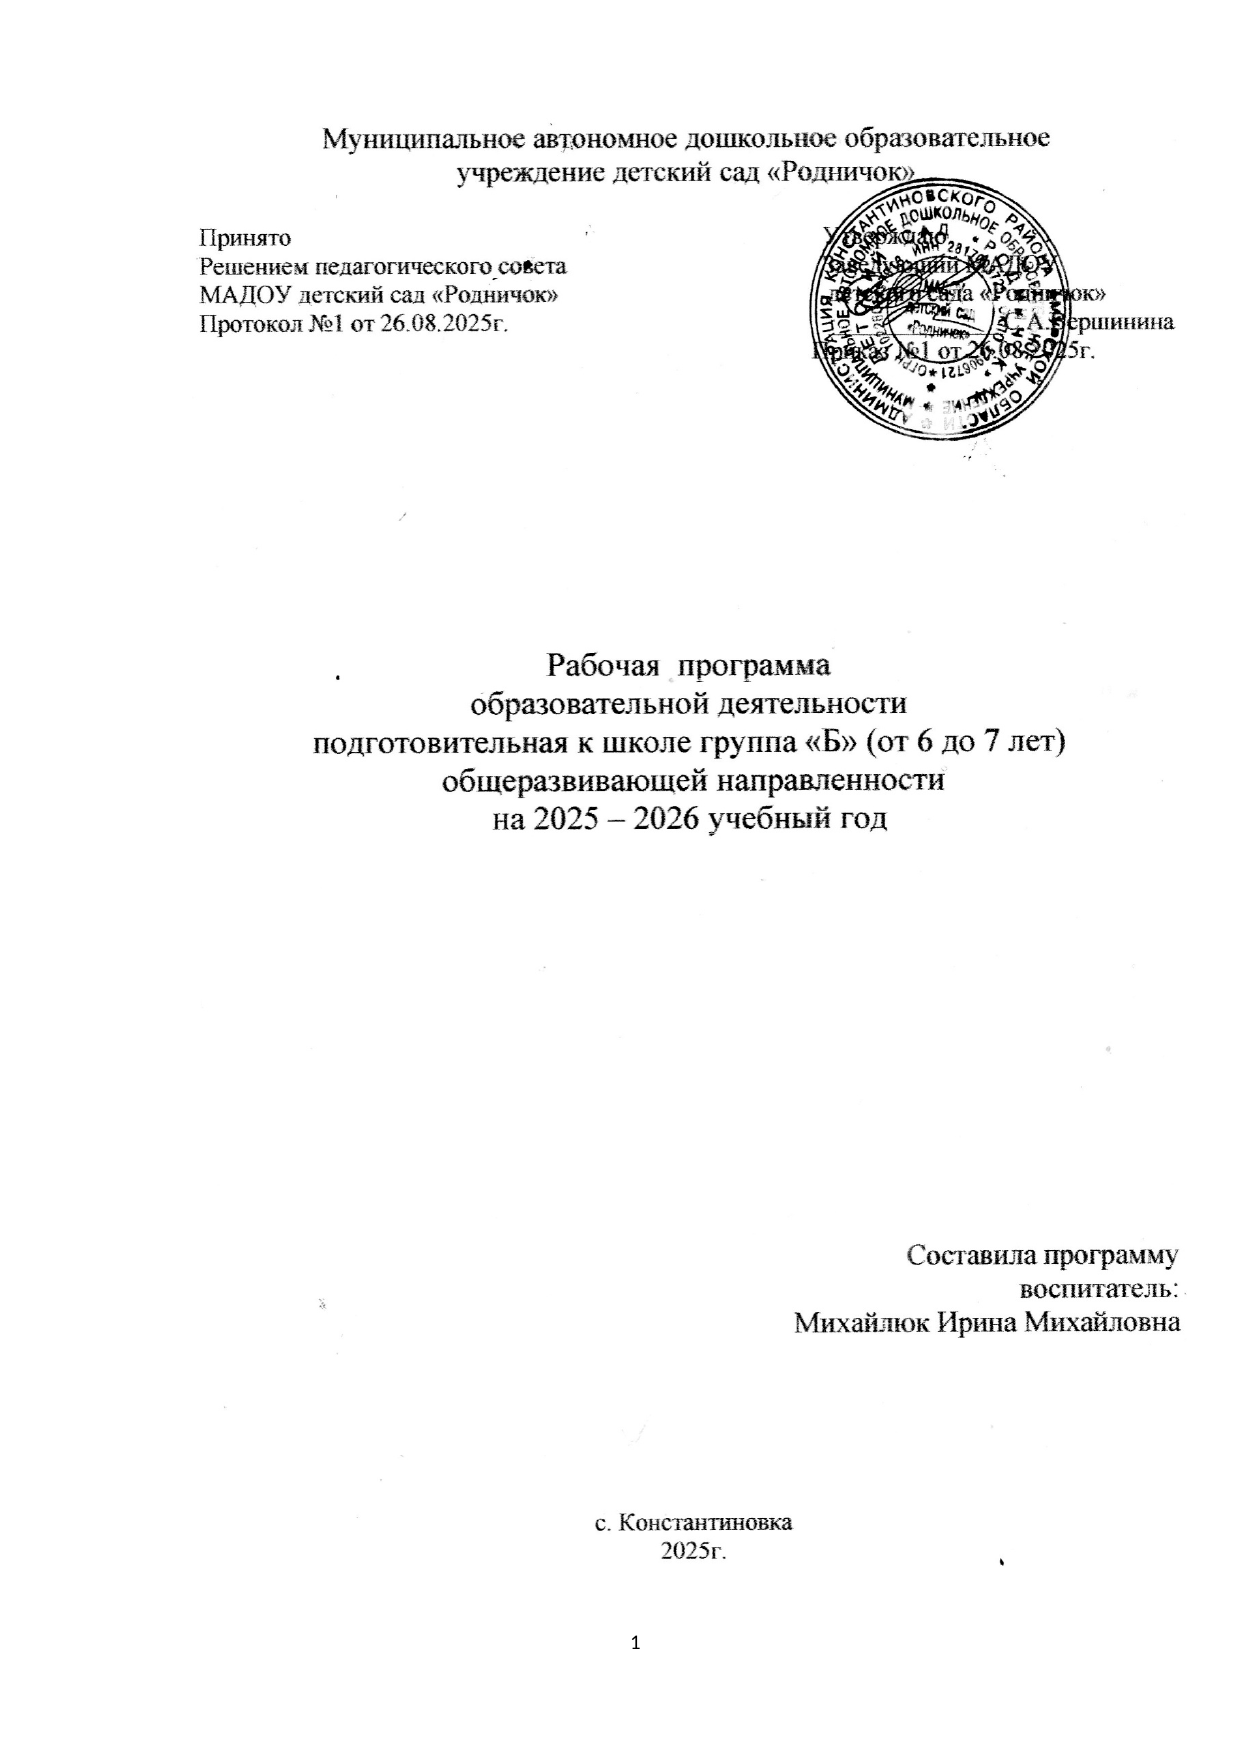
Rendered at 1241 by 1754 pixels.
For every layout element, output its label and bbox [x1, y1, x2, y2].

picture [192, 118, 1187, 1567]
